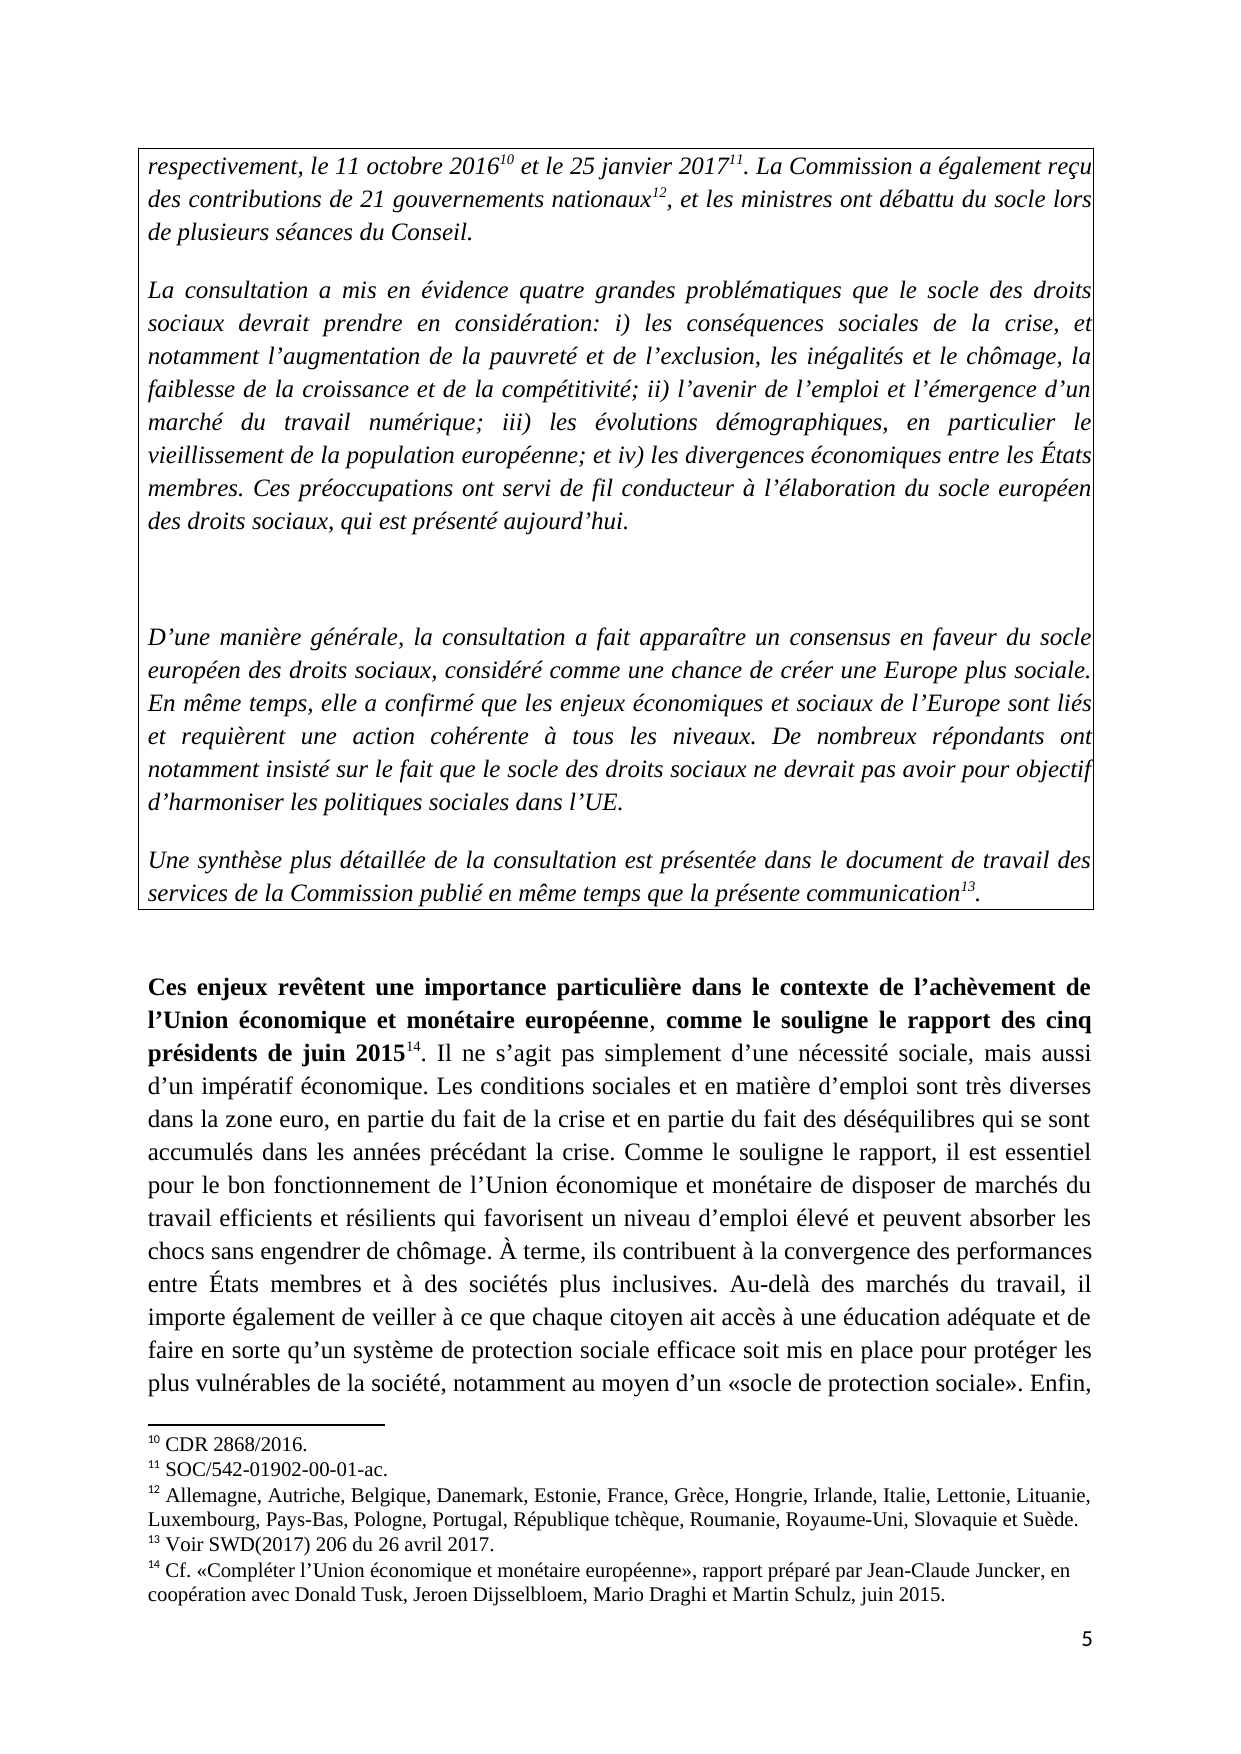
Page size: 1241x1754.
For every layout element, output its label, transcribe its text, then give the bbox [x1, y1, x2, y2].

text La consultation a mis en évidence quatre grandes problématiques que le socle des droits sociaux devrait prendre en considération: i) les conséquences sociales de la crise, et notamment l’augmentation de la pauvreté et de l’exclusion, les inégalités et le chômage, la faiblesse de la croissance et de la compétitivité; ii) l’avenir de l’emploi et l’émergence d’un marché du travail numérique; iii) les évolutions démographiques, en particulier le vieillissement de la population européenne; et iv) les divergences économiques entre les États membres. Ces préoccupations ont servi de fil conducteur à l’élaboration du socle européen des droits sociaux, qui est présenté aujourd’hui. [139, 272, 1093, 535]
text Une synthèse plus détaillée de la consultation est présentée dans le document de travail des services de la Commission publié en même temps que la présente communication. [139, 842, 1093, 909]
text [139, 149, 1093, 246]
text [148, 939, 1093, 1397]
text D’une manière générale, la consultation a fait apparaître un consensus en faveur du socle européen des droits sociaux, considéré comme une chance de créer une Europe plus sociale. En même temps, elle a confirmé que les enjeux économiques et sociaux de l’Europe sont liés et requièrent une action cohérente à tous les niveaux. De nombreux répondants ont notamment insisté sur le fait que le socle des droits sociaux ne devrait pas avoir pour objectif d’harmoniser les politiques sociales dans l’UE. [139, 619, 1093, 816]
